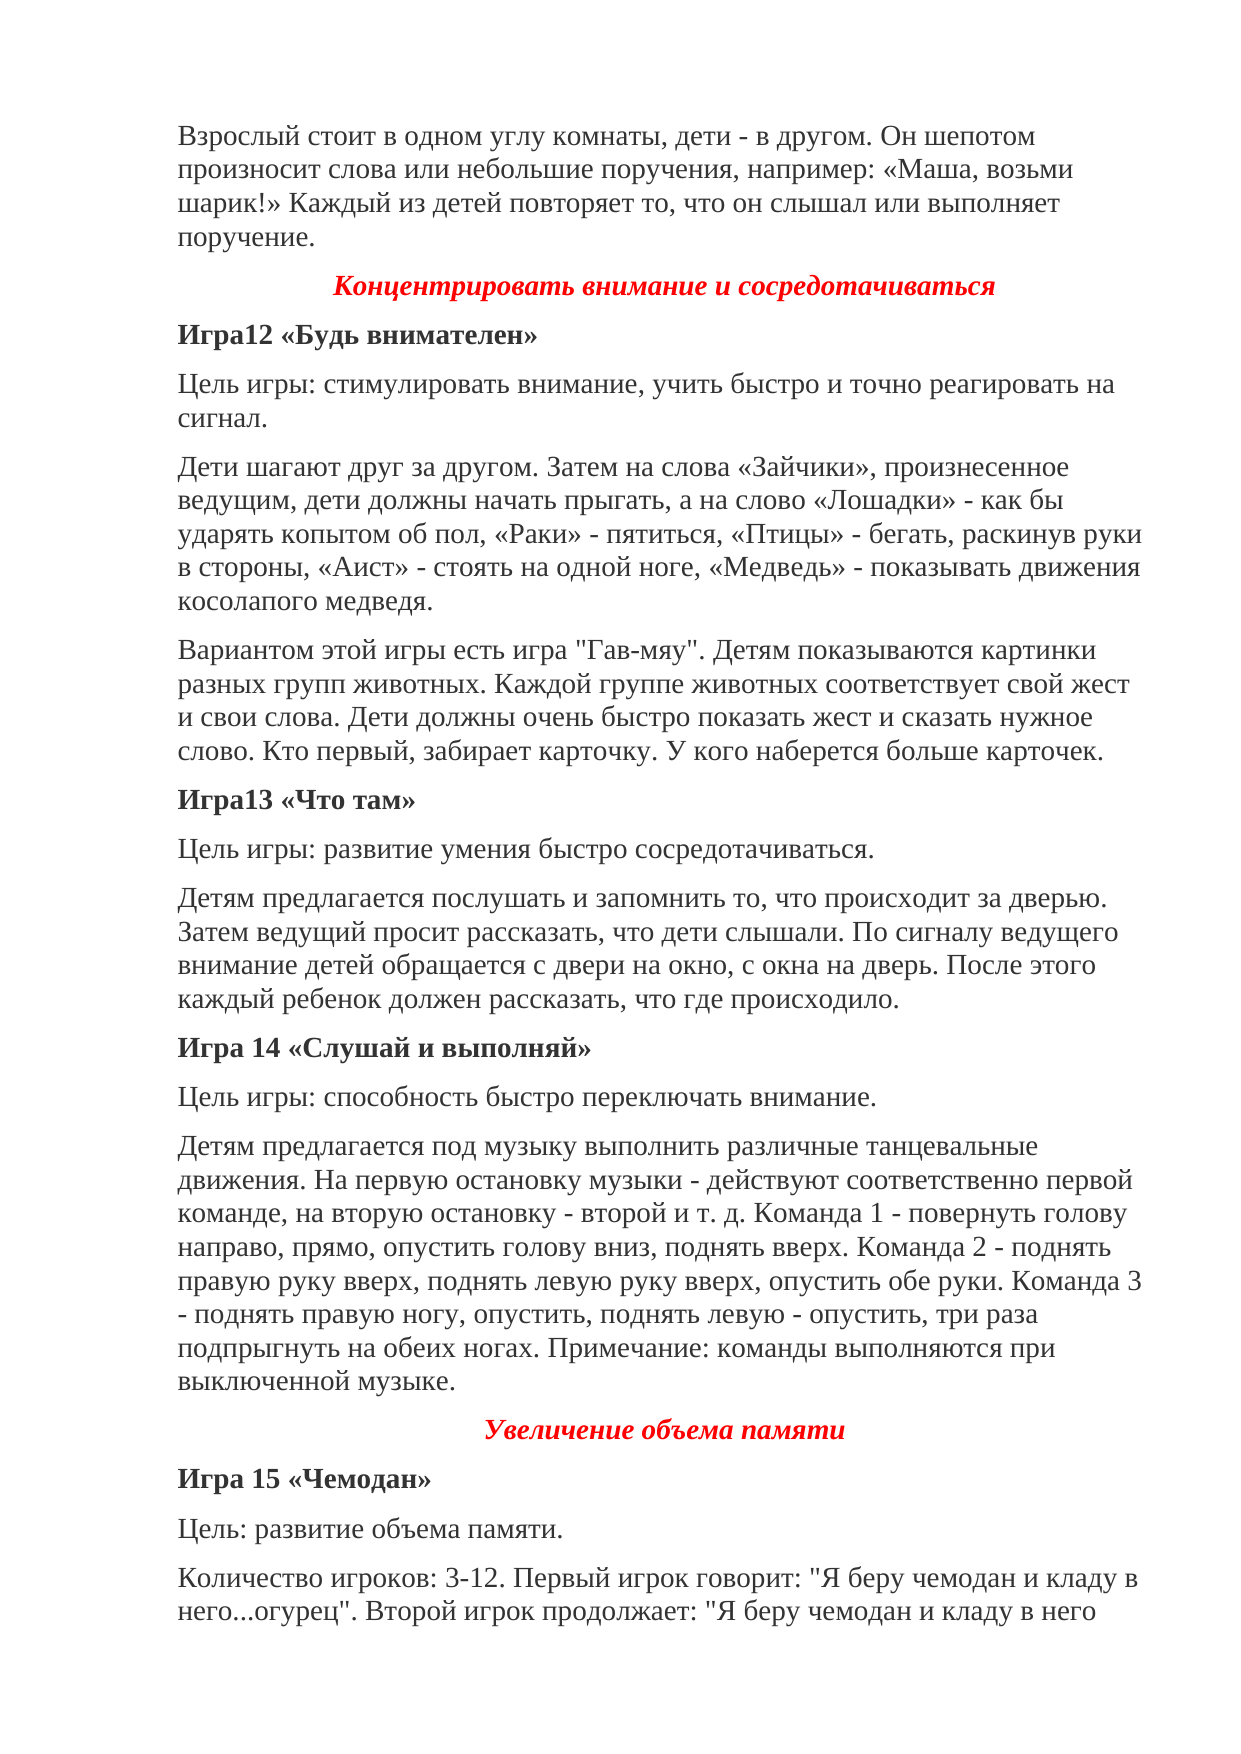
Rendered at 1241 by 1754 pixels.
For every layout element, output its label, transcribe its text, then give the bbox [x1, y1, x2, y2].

text Игра12 «Будь внимателен» [177, 317, 1152, 351]
text Игра 14 «Слушай и выполняй» [177, 1030, 1152, 1064]
text Детям предлагается под музыку выполнить различные танцевальные движения. На первую остановку музыки - действуют соответственно первой команде, на вторую остановку - второй и т. д. Команда 1 - повернуть голову направо, прямо, опустить голову вниз, поднять вверх. Команда 2 - поднять правую руку вверх, поднять левую руку вверх, опустить обе руки. Команда 3 - поднять правую ногу, опустить, поднять левую - опустить, три раза подпрыгнуть на обеих ногах. Примечание: команды выполняются при выключенной музыке. [177, 1128, 1152, 1397]
text Взрослый стоит в одном углу комнаты, дети - в другом. Он шепотом произносит слова или небольшие поручения, например: «Маша, возьми шарик!» Каждый из детей повторяет то, что он слышал или выполняет поручение. [177, 118, 1152, 252]
text Концентрировать внимание и сосредотачиваться [177, 268, 1152, 301]
text Детям предлагается послушать и запомнить то, что происходит за дверью. Затем ведущий просит рассказать, что дети слышали. По сигналу ведущего внимание детей обращается с двери на окно, с окна на дверь. После этого каждый ребенок должен рассказать, что где происходило. [177, 880, 1152, 1014]
text Цель игры: стимулировать внимание, учить быстро и точно реагировать на сигнал. [177, 366, 1152, 433]
text Игра13 «Что там» [177, 782, 1152, 816]
text Цель игры: развитие умения быстро сосредотачиваться. [177, 831, 1152, 865]
text Игра 15 «Чемодан» [177, 1462, 1152, 1495]
text Увеличение объема памяти [177, 1412, 1152, 1446]
text Цель: развитие объема памяти. [177, 1511, 1152, 1544]
text Вариантом этой игры есть игра "Гав-мяу". Детям показываются картинки разных групп животных. Каждой группе животных соответствует свой жест и свои слова. Дети должны очень быстро показать жест и сказать нужное слово. Кто первый, забирает карточку. У кого наберется больше карточек. [177, 632, 1152, 766]
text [177, 1560, 1152, 1627]
text Дети шагают друг за другом. Затем на слова «Зайчики», произнесенное ведущим, дети должны начать прыгать, а на слово «Лошадки» - как бы ударять копытом об пол, «Раки» - пятиться, «Птицы» - бегать, раскинув руки в стороны, «Аист» - стоять на одной ноге, «Медведь» - показывать движения косолапого медведя. [177, 449, 1152, 617]
text Цель игры: способность быстро переключать внимание. [177, 1079, 1152, 1113]
